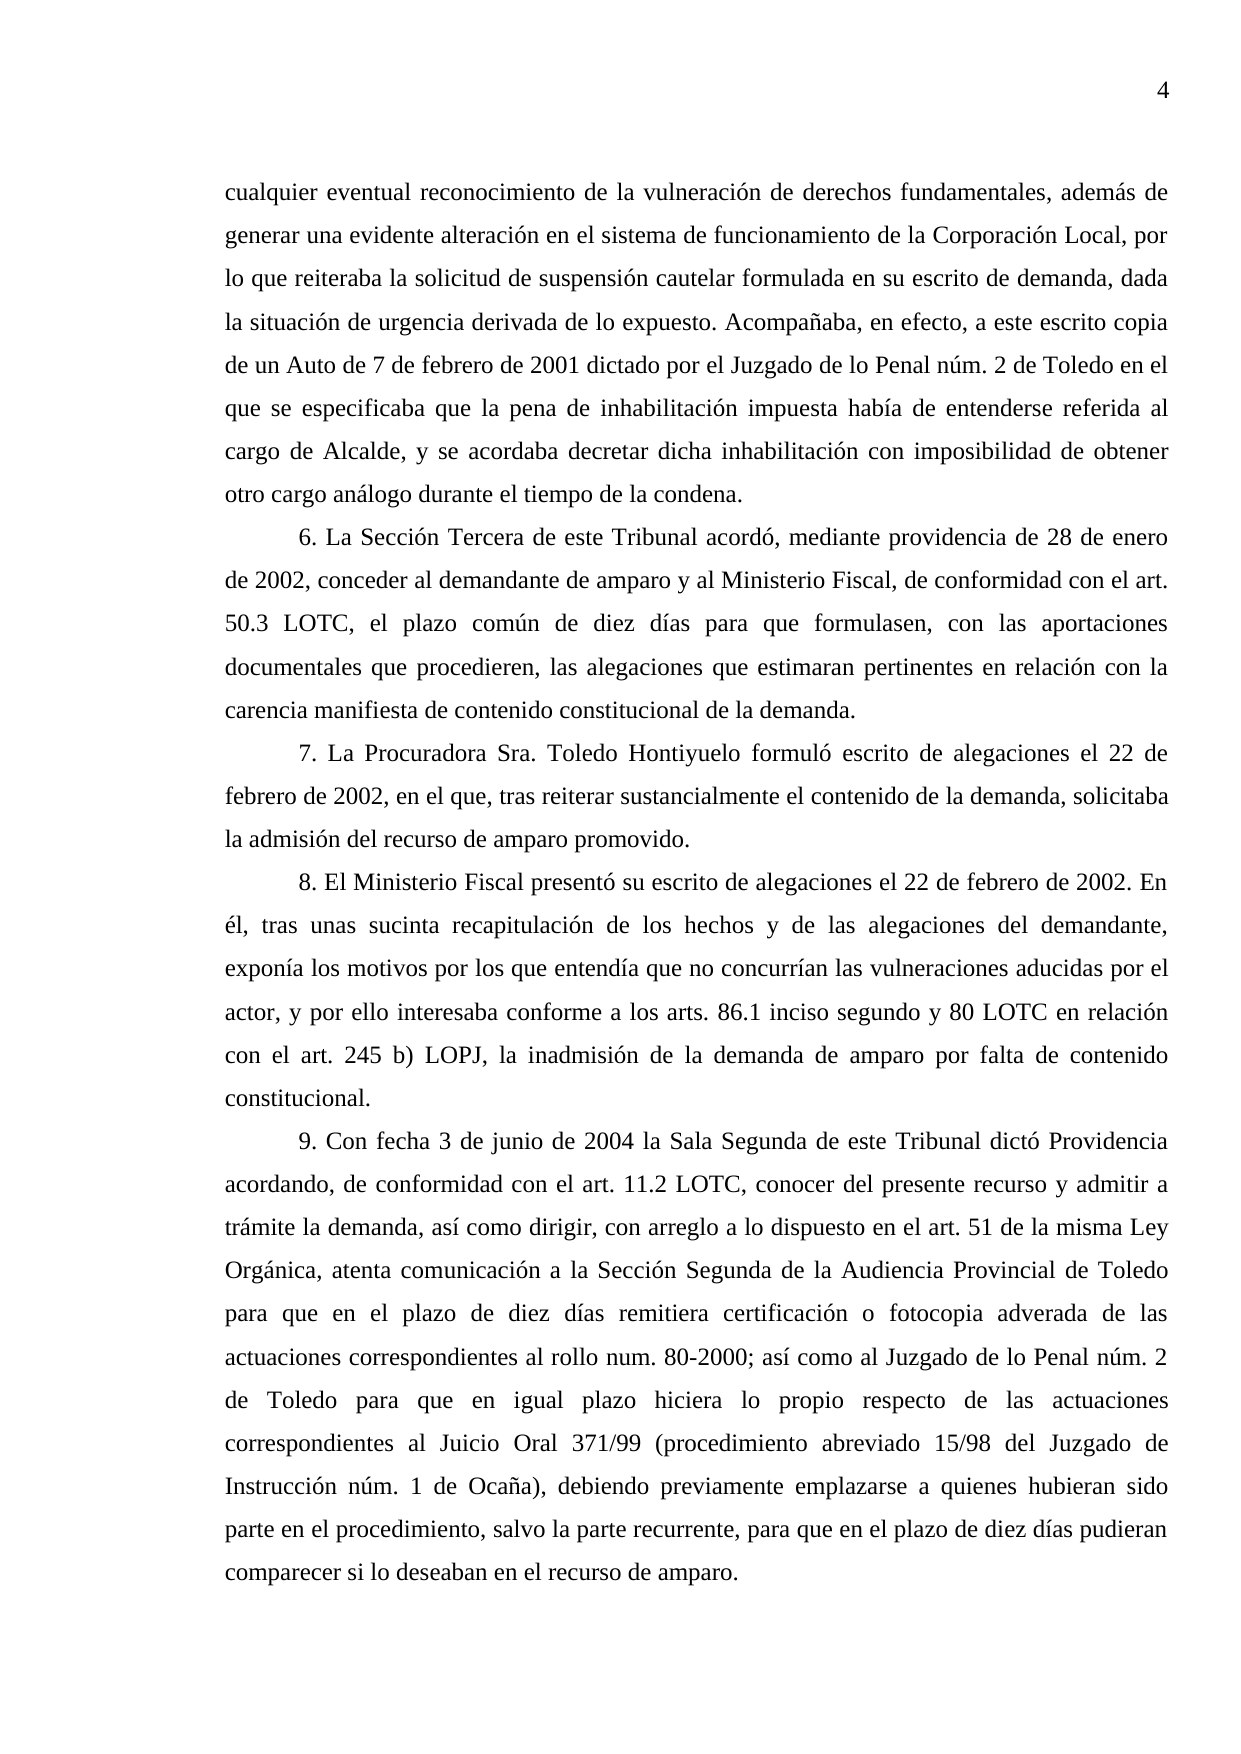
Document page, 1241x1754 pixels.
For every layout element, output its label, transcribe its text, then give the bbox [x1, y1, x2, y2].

text 8. El Ministerio Fiscal presentó su escrito de alegaciones el 22 de febrero de 2002. En él, tras unas sucinta recapitulación de los hechos y de las alegaciones del demandante, exponía los motivos por los que entendía que no concurrían las vulneraciones aducidas por el actor, y por ello interesaba conforme a los arts. 86.1 inciso segundo y 80 LOTC en relación con el art. 245 b) LOPJ, la inadmisión de la demanda de amparo por falta de contenido constitucional. [224, 867, 1169, 1112]
text 9. Con fecha 3 de junio de 2004 la Sala Segunda de este Tribunal dictó Providencia acordando, de conformidad con el art. 11.2 LOTC, conocer del presente recurso y admitir a trámite la demanda, así como dirigir, con arreglo a lo dispuesto en el art. 51 de la misma Ley Orgánica, atenta comunicación a la Sección Segunda de la Audiencia Provincial de Toledo para que en el plazo de diez días remitiera certificación o fotocopia adverada de las actuaciones correspondientes al rollo num. 80-2000; así como al Juzgado de lo Penal núm. 2 de Toledo para que en igual plazo hiciera lo propio respecto de las actuaciones correspondientes al Juicio Oral 371/99 (procedimiento abreviado 15/98 del Juzgado de Instrucción núm. 1 de Ocaña), debiendo previamente emplazarse a quienes hubieran sido parte en el procedimiento, salvo la parte recurrente, para que en el plazo de diez días pudieran comparecer si lo deseaban en el recurso de amparo. [224, 1126, 1169, 1586]
text 6. La Sección Tercera de este Tribunal acordó, mediante providencia de 28 de enero de 2002, conceder al demandante de amparo y al Ministerio Fiscal, de conformidad con el art. 50.3 LOTC, el plazo común de diez días para que formulasen, con las aportaciones documentales que procedieren, las alegaciones que estimaran pertinentes en relación con la carencia manifiesta de contenido constitucional de la demanda. [224, 522, 1169, 723]
text 7. La Procuradora Sra. Toledo Hontiyuelo formuló escrito de alegaciones el 22 de febrero de 2002, en el que, tras reiterar sustancialmente el contenido de la demanda, solicitaba la admisión del recurso de amparo promovido. [224, 738, 1169, 853]
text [224, 177, 1169, 508]
